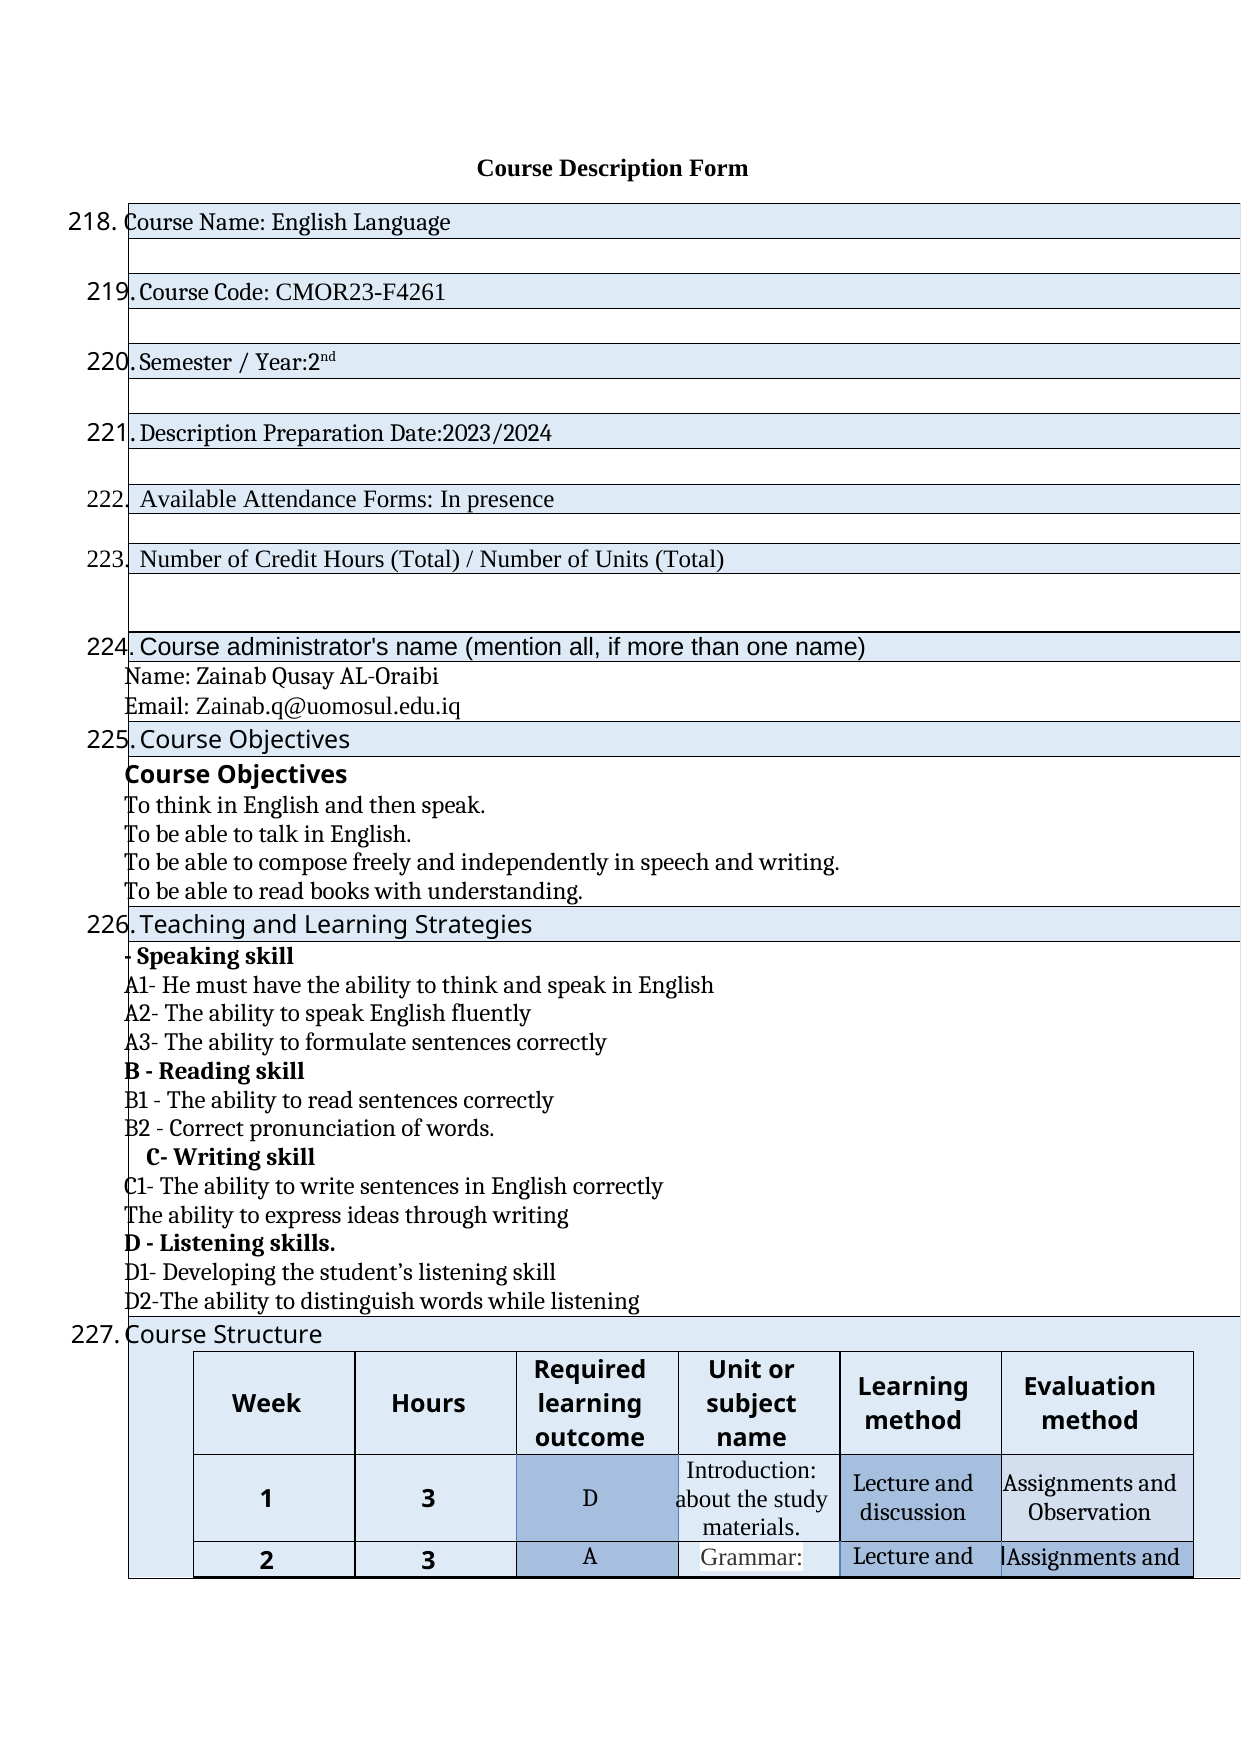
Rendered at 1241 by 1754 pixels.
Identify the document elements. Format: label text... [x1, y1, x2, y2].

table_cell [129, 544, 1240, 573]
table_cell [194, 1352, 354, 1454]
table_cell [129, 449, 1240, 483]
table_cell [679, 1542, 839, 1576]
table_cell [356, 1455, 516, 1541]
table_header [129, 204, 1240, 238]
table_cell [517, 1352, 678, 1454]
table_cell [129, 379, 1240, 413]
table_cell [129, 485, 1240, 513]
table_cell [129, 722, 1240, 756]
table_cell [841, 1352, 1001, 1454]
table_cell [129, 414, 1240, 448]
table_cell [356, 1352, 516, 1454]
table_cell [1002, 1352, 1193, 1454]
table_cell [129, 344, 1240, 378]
text Course Description Form [172, 153, 1053, 182]
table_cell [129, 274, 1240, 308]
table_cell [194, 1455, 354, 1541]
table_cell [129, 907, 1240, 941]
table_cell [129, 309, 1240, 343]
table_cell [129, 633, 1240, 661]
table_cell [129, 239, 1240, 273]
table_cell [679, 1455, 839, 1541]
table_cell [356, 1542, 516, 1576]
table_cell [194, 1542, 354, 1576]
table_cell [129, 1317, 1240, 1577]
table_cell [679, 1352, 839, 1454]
